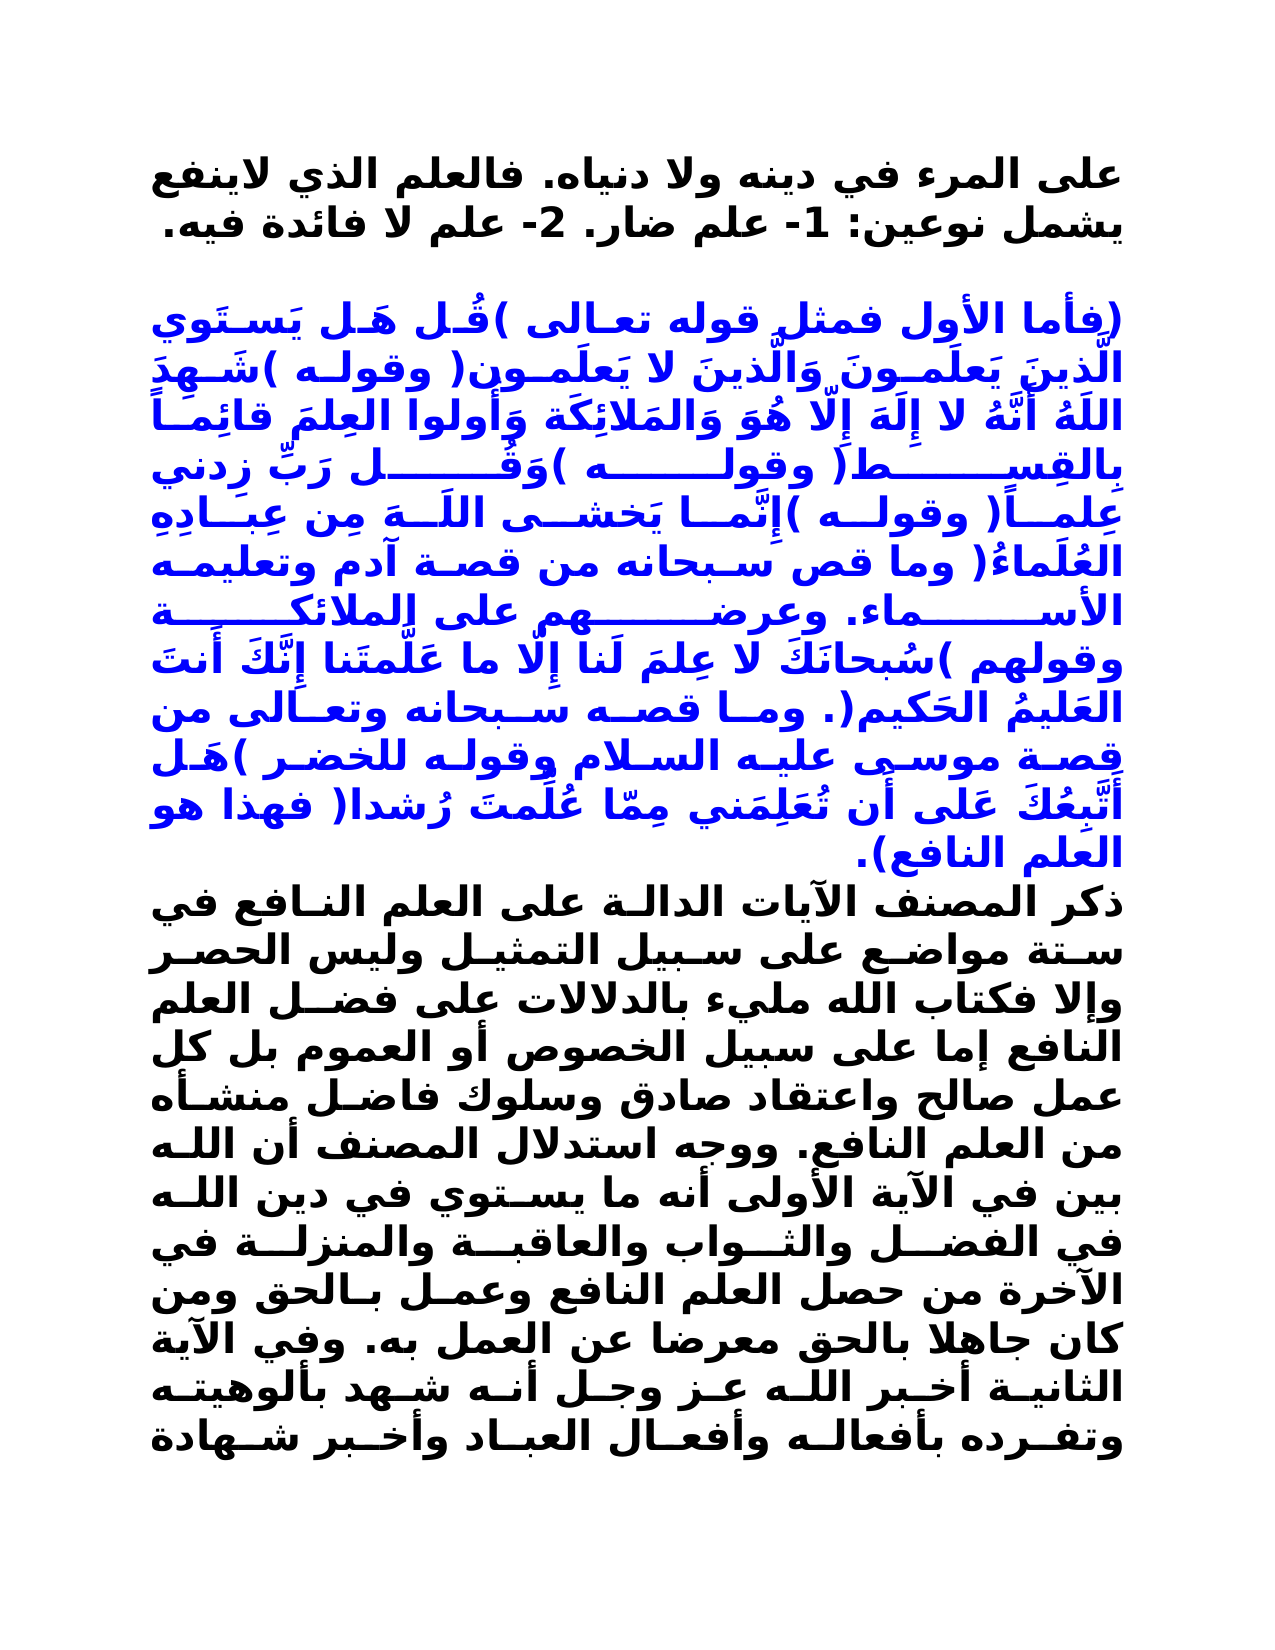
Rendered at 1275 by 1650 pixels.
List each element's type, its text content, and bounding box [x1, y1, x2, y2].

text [150, 150, 1125, 247]
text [150, 877, 1125, 1460]
text (فأما الأول فمثل قوله تعالى )قُل هَل يَستَوي الَّذينَ يَعلَمونَ وَالَّذينَ لا يَعلَمون( وقوله )شَهِدَ اللَهُ أَنَّهُ لا إِلَهَ إِلّا هُوَ وَالمَلائِكَة وَأُولوا العِلمَ قائِماً بِالقِسط( وقوله )وَقُل رَبِّ زِدني عِلماً( وقوله )إِنَّما يَخشى اللَهَ مِن عِبادِهِ العُلَماءُ( وما قص سبحانه من قصة آدم وتعليمه الأسماء. وعرضهم على الملائكة وقولهم )سُبحانَكَ لا عِلمَ لَنا إِلّا ما عَلَّمتَنا إِنَّكَ أَنتَ العَليمُ الحَكيم(. وما قصه سبحانه وتعالى من قصة موسى عليه السلام وقوله للخضر )هَل أَتَّبِعُكَ عَلى أَن تُعَلِمَني مِمّا عُلِّمتَ رُشدا( فهذا هو العلم النافع). [150, 295, 1125, 877]
